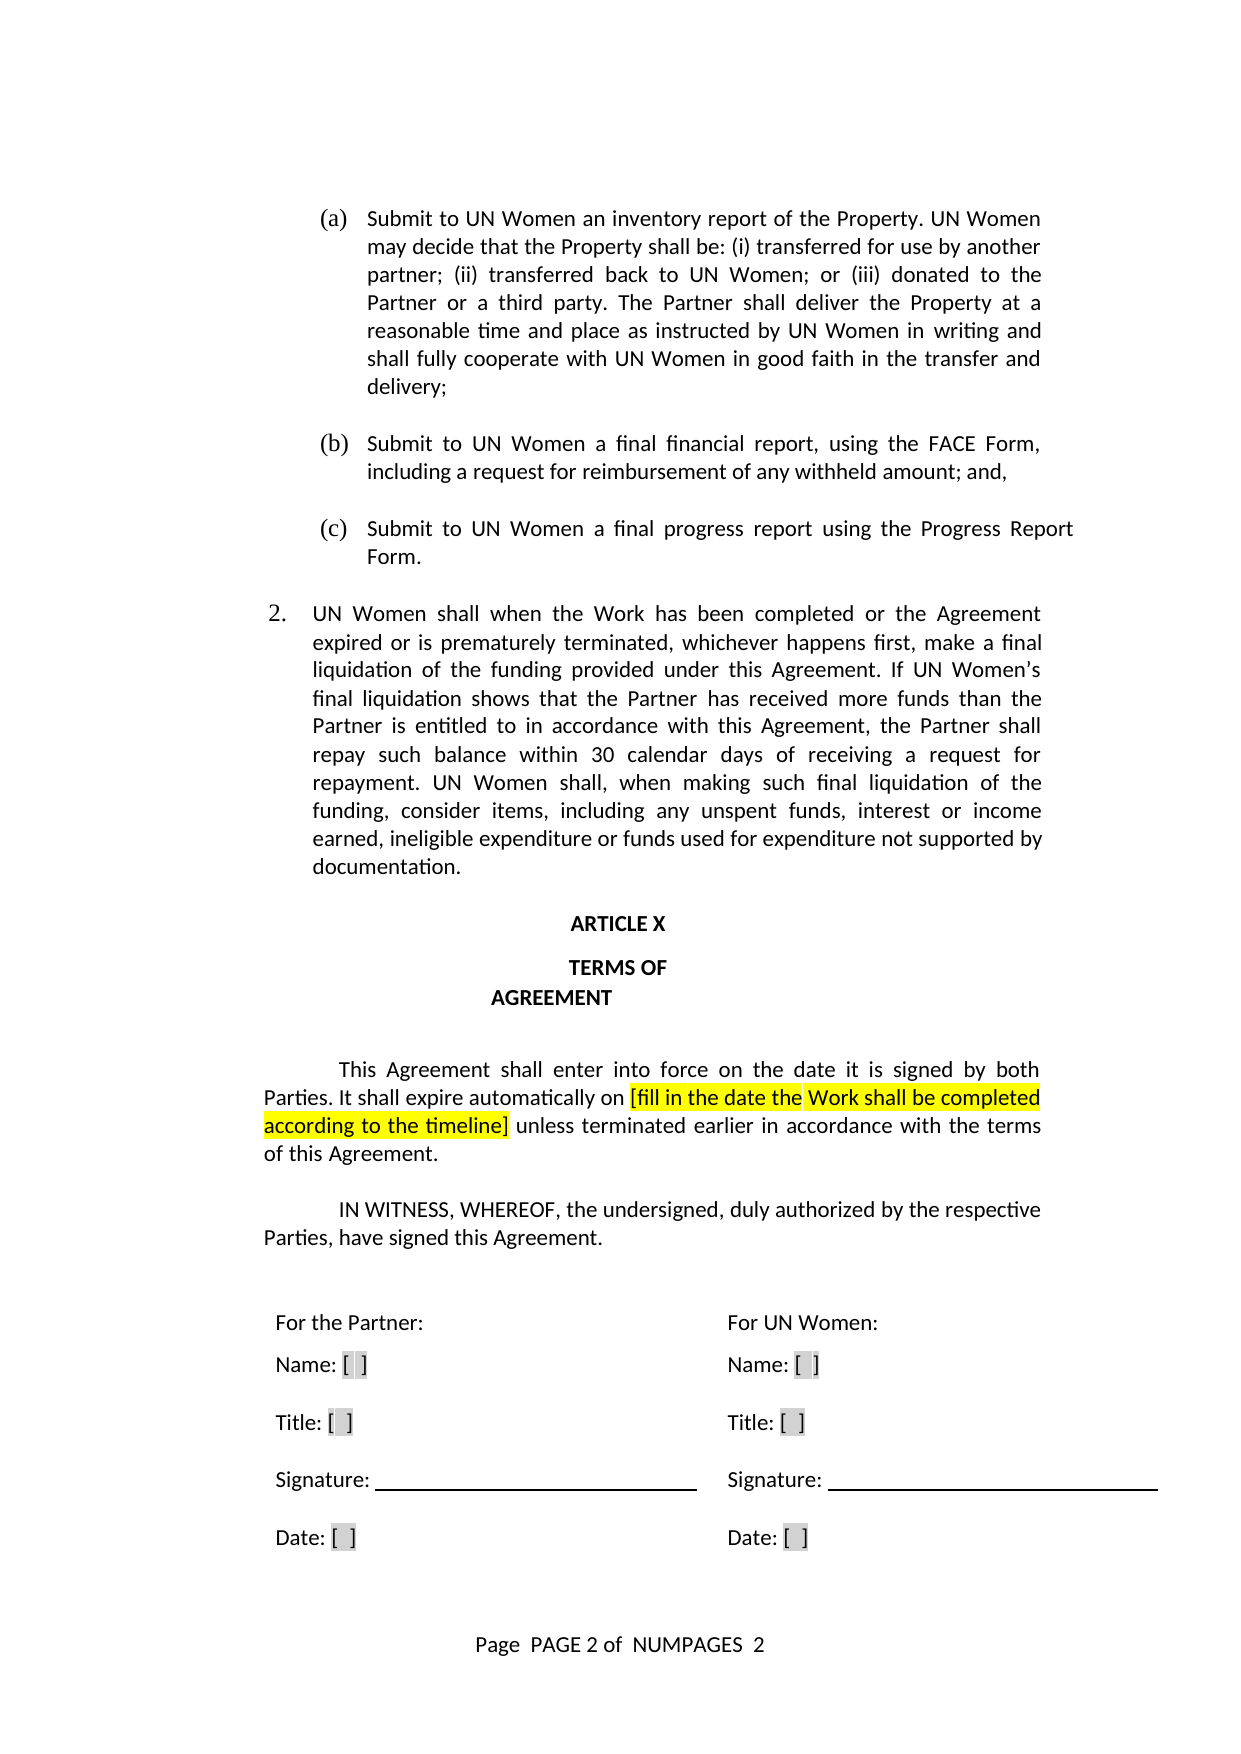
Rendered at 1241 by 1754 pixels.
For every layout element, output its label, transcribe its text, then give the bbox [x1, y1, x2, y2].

list Submit to UN Women an inventory report of the Property. UN Women may decide that the Property shall be: (i) transferred for use by another partner; (ii) transferred back to UN Women; or (iii) donated to the Partner or a third party. The Partner shall deliver the Property at a reasonable time and place as instructed by UN Women in writing and shall fully cooperate with UN Women in good faith in the transfer and delivery; [320, 203, 1042, 400]
subtitle ARTICLE X [386, 909, 717, 937]
list UN Women shall when the Work has been completed or the Agreement expired or is prematurely terminated, whichever happens first, make a final liquidation of the funding provided under this Agreement. If UN Women’s final liquidation shows that the Partner has received more funds than the Partner is entitled to in accordance with this Agreement, the Partner shall repay such balance within 30 calendar days of receiving a request for repayment. UN Women shall, when making such final liquidation of the funding, consider items, including any unspent funds, interest or income earned, ineligible expenditure or funds used for expenditure not supported by documentation. [268, 598, 1042, 880]
subtitle TERMS OF AGREEMENT [386, 953, 717, 1011]
table_cell Name: [ ] [255, 1351, 717, 1408]
list Submit to UN Women a final progress report using the Progress Report Form. [320, 513, 1090, 571]
table_cell Date: [ ] [717, 1523, 1179, 1580]
text This Agreement shall enter into force on the date it is signed by both Parties. It shall expire automatically on [fill in the date the Work shall be completed according to the timeline] unless terminated earlier in accordance with the terms of this Agreement. [264, 1055, 1041, 1167]
text IN WITNESS, WHEREOF, the undersigned, duly authorized by the respective Parties, have signed this Agreement. [264, 1195, 1042, 1251]
table_cell Title: [ ] [255, 1408, 717, 1465]
table_cell Signature: [255, 1465, 717, 1523]
table_cell Name: [ ] [717, 1351, 1179, 1408]
list Submit to UN Women a final financial report, using the FACE Form, including a request for reimbursement of any withheld amount; and, [320, 428, 1042, 485]
table_header For UN Women: [717, 1308, 1179, 1351]
table_cell Date: [ ] [255, 1523, 717, 1580]
table_header For the Partner: [255, 1308, 717, 1351]
table_cell Title: [ ] [717, 1408, 1179, 1465]
table_cell Signature: [717, 1465, 1179, 1523]
